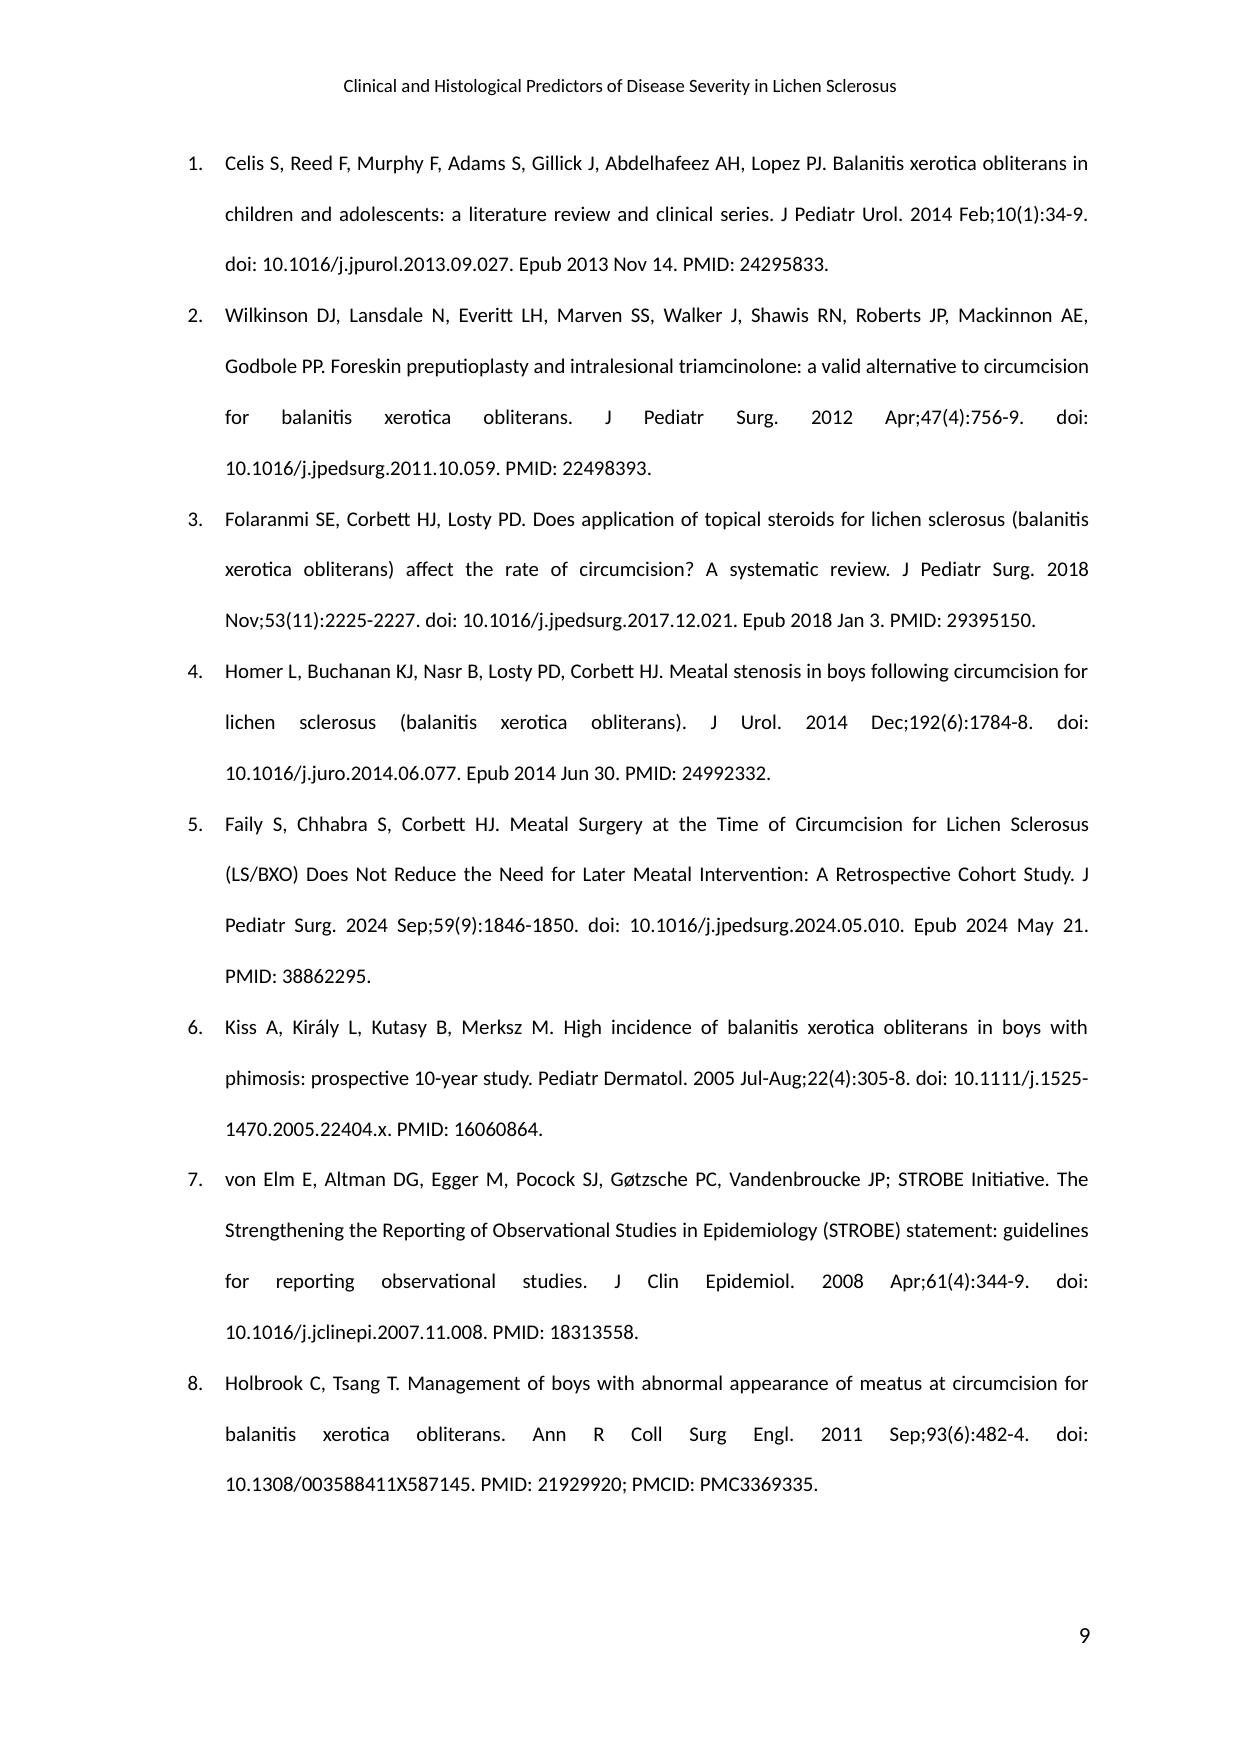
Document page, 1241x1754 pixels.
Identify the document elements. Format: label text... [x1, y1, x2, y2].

list Faily S, Chhabra S, Corbett HJ. Meatal Surgery at the Time of Circumcision for Lichen Sclerosus (LS/BXO) Does Not Reduce the Need for Later Meatal Intervention: A Retrospective Cohort Study. J Pediatr Surg. 2024 Sep;59(9):1846-1850. doi: 10.1016/j.jpedsurg.2024.05.010. Epub 2024 May 21. PMID: 38862295. [187, 811, 1090, 989]
list Celis S, Reed F, Murphy F, Adams S, Gillick J, Abdelhafeez AH, Lopez PJ. Balanitis xerotica obliterans in children and adolescents: a literature review and clinical series. J Pediatr Urol. 2014 Feb;10(1):34-9. doi: 10.1016/j.jpurol.2013.09.027. Epub 2013 Nov 14. PMID: 24295833. [187, 150, 1090, 277]
list Folaranmi SE, Corbett HJ, Losty PD. Does application of topical steroids for lichen sclerosus (balanitis xerotica obliterans) affect the rate of circumcision? A systematic review. J Pediatr Surg. 2018 Nov;53(11):2225-2227. doi: 10.1016/j.jpedsurg.2017.12.021. Epub 2018 Jan 3. PMID: 29395150. [187, 506, 1090, 633]
list von Elm E, Altman DG, Egger M, Pocock SJ, Gøtzsche PC, Vandenbroucke JP; STROBE Initiative. The Strengthening the Reporting of Observational Studies in Epidemiology (STROBE) statement: guidelines for reporting observational studies. J Clin Epidemiol. 2008 Apr;61(4):344-9. doi: 10.1016/j.jclinepi.2007.11.008. PMID: 18313558. [187, 1167, 1090, 1344]
list Homer L, Buchanan KJ, Nasr B, Losty PD, Corbett HJ. Meatal stenosis in boys following circumcision for lichen sclerosus (balanitis xerotica obliterans). J Urol. 2014 Dec;192(6):1784-8. doi: 10.1016/j.juro.2014.06.077. Epub 2014 Jun 30. PMID: 24992332. [187, 658, 1090, 785]
list Holbrook C, Tsang T. Management of boys with abnormal appearance of meatus at circumcision for balanitis xerotica obliterans. Ann R Coll Surg Engl. 2011 Sep;93(6):482-4. doi: 10.1308/003588411X587145. PMID: 21929920; PMCID: PMC3369335. [187, 1370, 1090, 1497]
list Kiss A, Király L, Kutasy B, Merksz M. High incidence of balanitis xerotica obliterans in boys with phimosis: prospective 10-year study. Pediatr Dermatol. 2005 Jul-Aug;22(4):305-8. doi: 10.1111/j.1525-1470.2005.22404.x. PMID: 16060864. [187, 1014, 1090, 1141]
list Wilkinson DJ, Lansdale N, Everitt LH, Marven SS, Walker J, Shawis RN, Roberts JP, Mackinnon AE, Godbole PP. Foreskin preputioplasty and intralesional triamcinolone: a valid alternative to circumcision for balanitis xerotica obliterans. J Pediatr Surg. 2012 Apr;47(4):756-9. doi: 10.1016/j.jpedsurg.2011.10.059. PMID: 22498393. [187, 302, 1090, 480]
